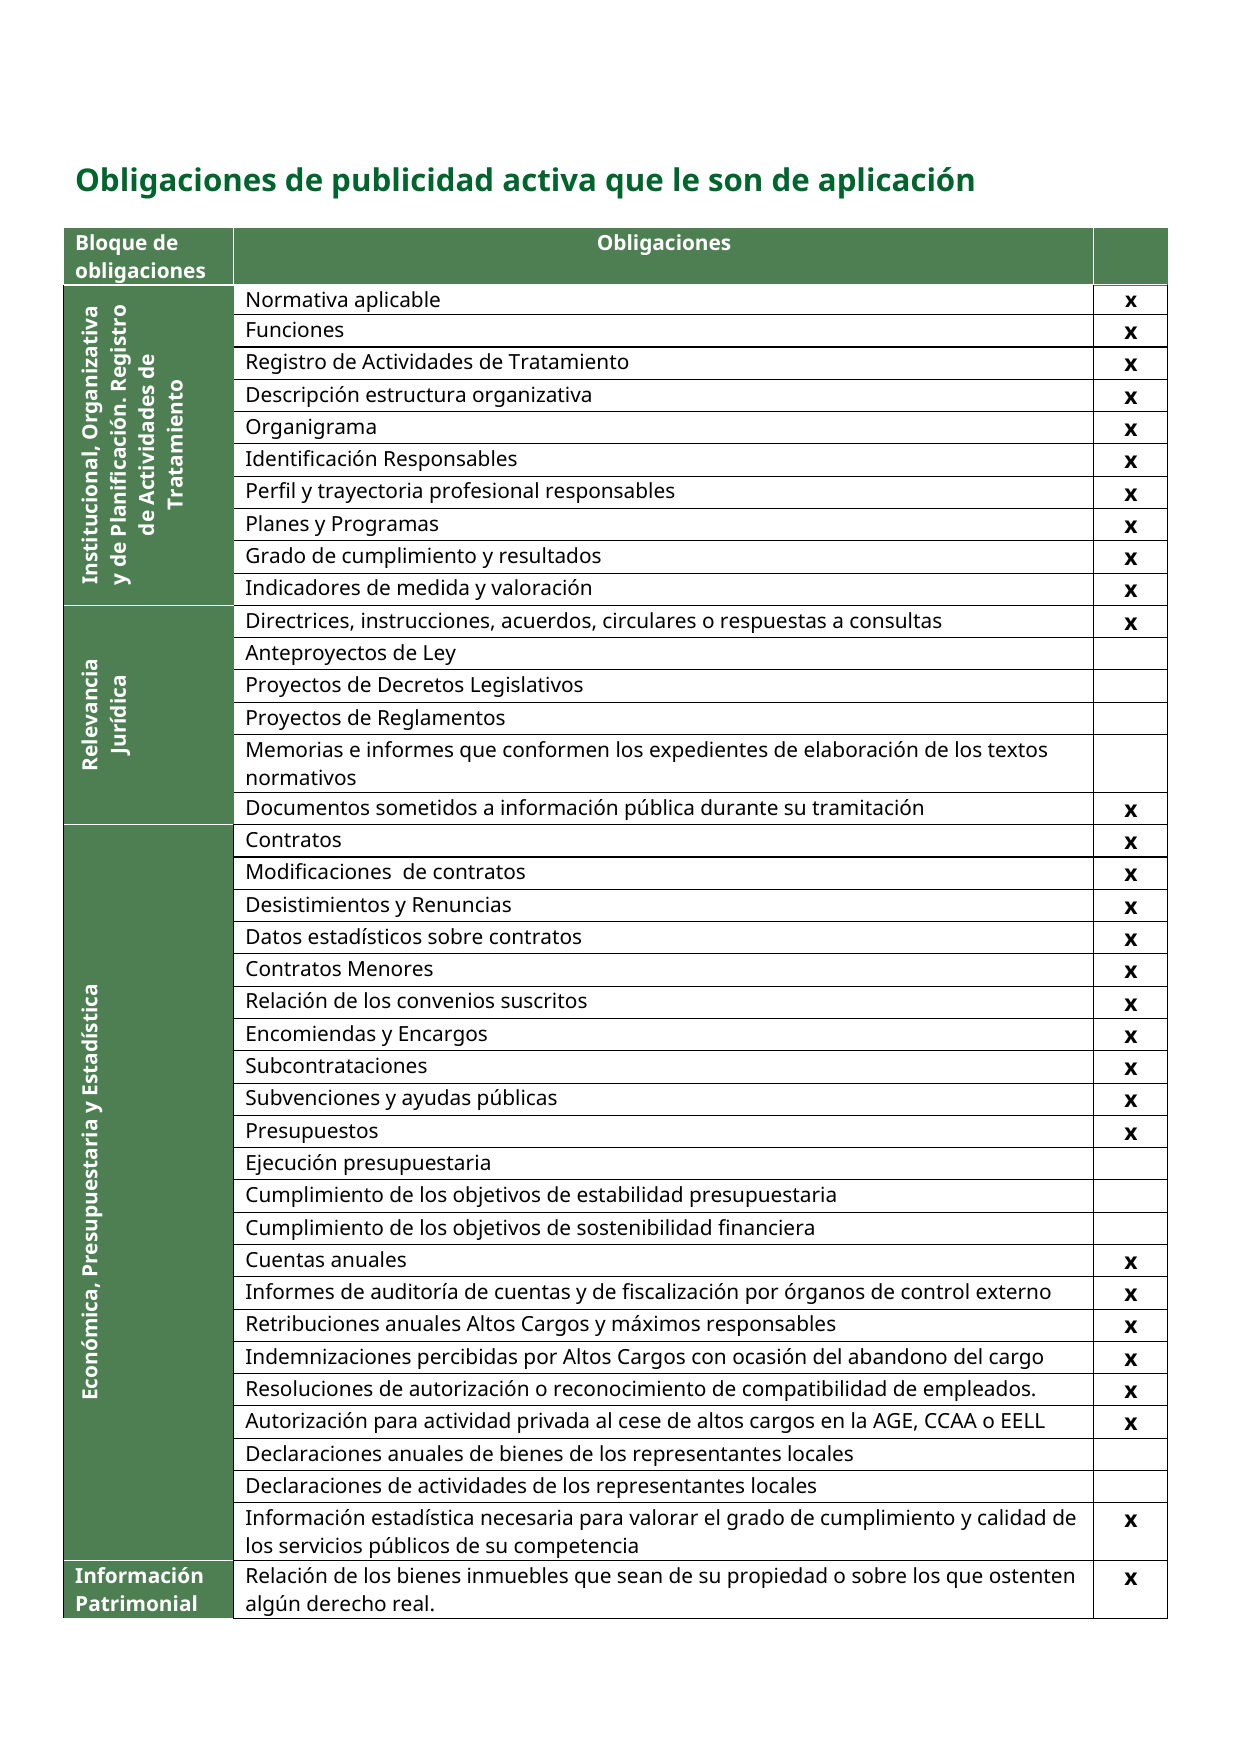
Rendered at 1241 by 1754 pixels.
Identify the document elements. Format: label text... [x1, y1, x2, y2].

table_cell Declaraciones de actividades de los representantes locales [234, 1471, 1093, 1502]
table_cell Informes de auditoría de cuentas y de fiscalización por órganos de control externo [234, 1277, 1093, 1308]
table_cell Contratos Menores [234, 954, 1093, 986]
table_cell Proyectos de Reglamentos [234, 703, 1093, 734]
table_cell Presupuestos [234, 1116, 1093, 1147]
table_cell Descripción estructura organizativa [234, 380, 1093, 411]
table_cell x [1094, 890, 1167, 921]
table_cell Organigrama [234, 412, 1093, 443]
table_cell [1094, 670, 1167, 702]
table_cell x [1094, 444, 1167, 476]
table_cell x [1094, 412, 1167, 443]
table_cell [1094, 638, 1167, 669]
table_cell Proyectos de Decretos Legislativos [234, 670, 1093, 702]
table_cell Institucional, Organizativa y de Planificación. Registro de Actividades de Tratamiento [64, 286, 234, 605]
table_cell [1094, 1180, 1167, 1212]
table_cell x [1094, 1051, 1167, 1082]
table_cell Contratos [234, 825, 1093, 856]
table_cell Desistimientos y Renuncias [234, 890, 1093, 921]
table_header [1094, 228, 1167, 284]
table_cell Ejecución presupuestaria [234, 1148, 1093, 1179]
table_cell Normativa aplicable [234, 285, 1093, 314]
table_cell x [1094, 858, 1167, 889]
table_cell x [1094, 1245, 1167, 1276]
table_cell x [1094, 286, 1167, 314]
table_cell Subvenciones y ayudas públicas [234, 1084, 1093, 1115]
table_cell [1094, 735, 1167, 792]
table_cell x [1094, 1277, 1167, 1308]
table_cell Indicadores de medida y valoración [234, 574, 1093, 605]
table_cell x [1094, 1019, 1167, 1050]
table_cell Cumplimiento de los objetivos de sostenibilidad financiera [234, 1213, 1093, 1244]
table_cell x [1094, 1374, 1167, 1405]
table_cell x [1094, 574, 1167, 605]
table_cell x [1094, 1406, 1167, 1438]
table_cell x [1094, 825, 1167, 856]
table_cell x [1094, 541, 1167, 572]
table_cell Memorias e informes que conformen los expedientes de elaboración de los textos normativos [234, 735, 1093, 792]
table_cell Relevancia Jurídica [64, 606, 234, 824]
table_cell x [1094, 1310, 1167, 1341]
table_cell Autorización para actividad privada al cese de altos cargos en la AGE, CCAA o EELL [234, 1406, 1093, 1438]
table_cell [1094, 703, 1167, 734]
table_cell Cumplimiento de los objetivos de estabilidad presupuestaria [234, 1180, 1093, 1212]
table_cell x [1094, 1342, 1167, 1373]
table_cell Modificaciones de contratos [234, 858, 1093, 889]
table_cell Documentos sometidos a información pública durante su tramitación [234, 793, 1093, 824]
table_cell x [1094, 1503, 1167, 1560]
table_cell x [1094, 987, 1167, 1018]
table_cell x [1094, 348, 1167, 379]
table_header Obligaciones [234, 228, 1093, 284]
table_cell [1094, 1148, 1167, 1179]
table_cell Registro de Actividades de Tratamiento [234, 348, 1093, 379]
table_cell Información estadística necesaria para valorar el grado de cumplimiento y calidad de los servicios públicos de su competencia [234, 1503, 1093, 1560]
table_cell Grado de cumplimiento y resultados [234, 541, 1093, 572]
table_cell x [1094, 1084, 1167, 1115]
table_cell x [1094, 793, 1167, 824]
table_cell [1094, 1213, 1167, 1244]
table_cell Perfil y trayectoria profesional responsables [234, 477, 1093, 508]
table_cell Identificación Responsables [234, 444, 1093, 476]
table_cell [1094, 1439, 1167, 1470]
table_cell Anteproyectos de Ley [234, 638, 1093, 669]
table_cell x [1094, 509, 1167, 540]
table_cell x [1094, 315, 1167, 346]
table_cell Datos estadísticos sobre contratos [234, 922, 1093, 953]
text Obligaciones de publicidad activa que le son de aplicación [75, 158, 1165, 201]
table_cell Resoluciones de autorización o reconocimiento de compatibilidad de empleados. [234, 1374, 1093, 1405]
table_cell x [1094, 606, 1167, 637]
table_cell Planes y Programas [234, 509, 1093, 540]
table_cell Económica, Presupuestaria y Estadística [64, 825, 233, 1560]
table_cell x [1094, 922, 1167, 953]
table_cell Indemnizaciones percibidas por Altos Cargos con ocasión del abandono del cargo [234, 1342, 1093, 1373]
table_cell x [1094, 1561, 1167, 1618]
table_cell x [1094, 1116, 1167, 1147]
table_cell Funciones [234, 315, 1093, 346]
table_cell [1094, 1471, 1167, 1502]
table_header Bloque de obligaciones [64, 228, 233, 284]
table_cell x [1094, 380, 1167, 411]
table_cell Relación de los convenios suscritos [234, 987, 1093, 1018]
table_cell Encomiendas y Encargos [234, 1019, 1093, 1050]
table_cell Cuentas anuales [234, 1245, 1093, 1276]
table_cell Declaraciones anuales de bienes de los representantes locales [234, 1439, 1093, 1470]
table_cell x [1094, 477, 1167, 508]
table_cell x [1094, 954, 1167, 986]
table_cell Directrices, instrucciones, acuerdos, circulares o respuestas a consultas [234, 606, 1093, 637]
table_cell Retribuciones anuales Altos Cargos y máximos responsables [234, 1310, 1093, 1341]
table_cell Subcontrataciones [234, 1051, 1093, 1082]
table_cell Relación de los bienes inmuebles que sean de su propiedad o sobre los que ostenten algún derecho real. [234, 1561, 1093, 1618]
table_cell Información Patrimonial [64, 1561, 233, 1618]
